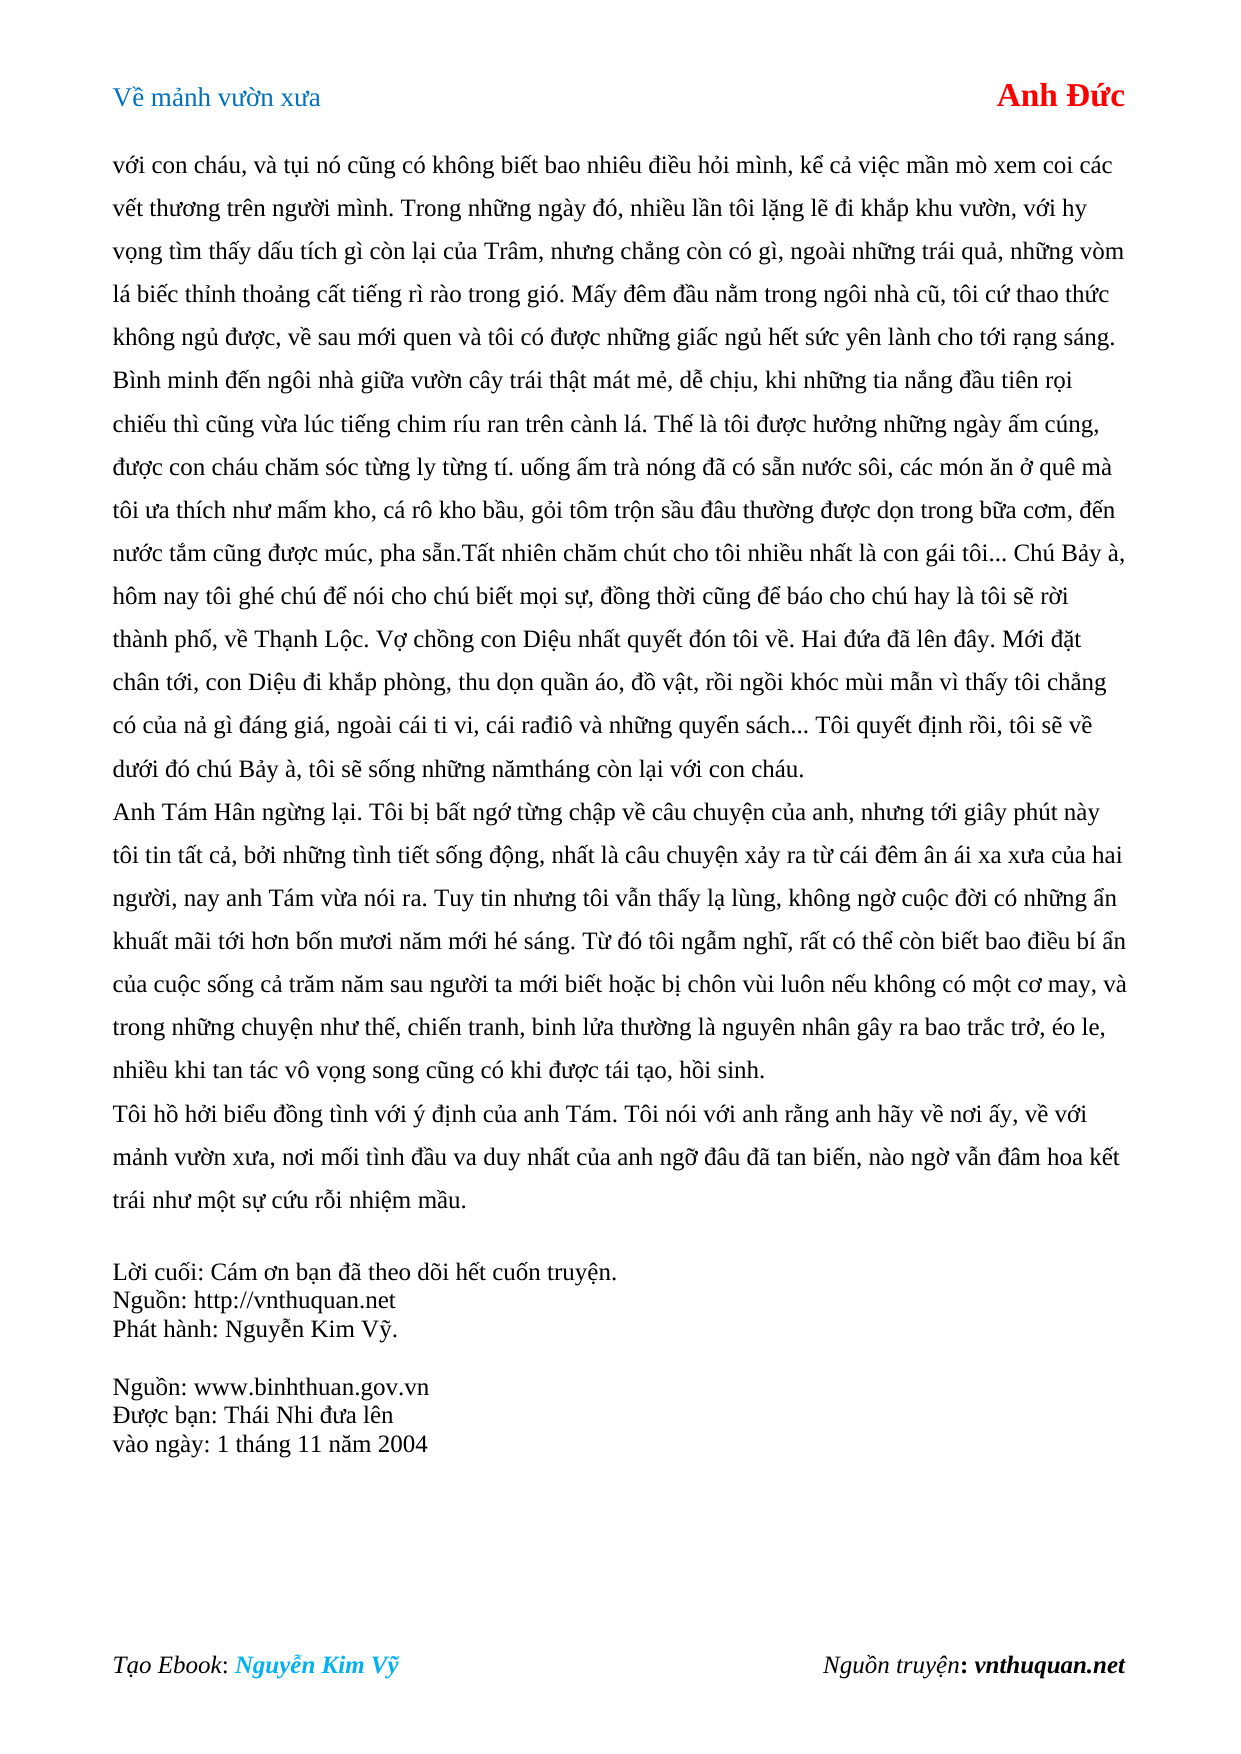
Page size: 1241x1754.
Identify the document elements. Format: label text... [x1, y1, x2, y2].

text Lời cuối: Cám ơn bạn đã theo dõi hết cuốn truyện. Nguồn: http://vnthuquan.net Phát hành: Nguyễn Kim Vỹ. Nguồn: www.binhthuan.gov.vn Được bạn: Thái Nhi đưa lên vào ngày: 1 tháng 11 năm 2004 [112, 1228, 1128, 1458]
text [112, 150, 1128, 1214]
